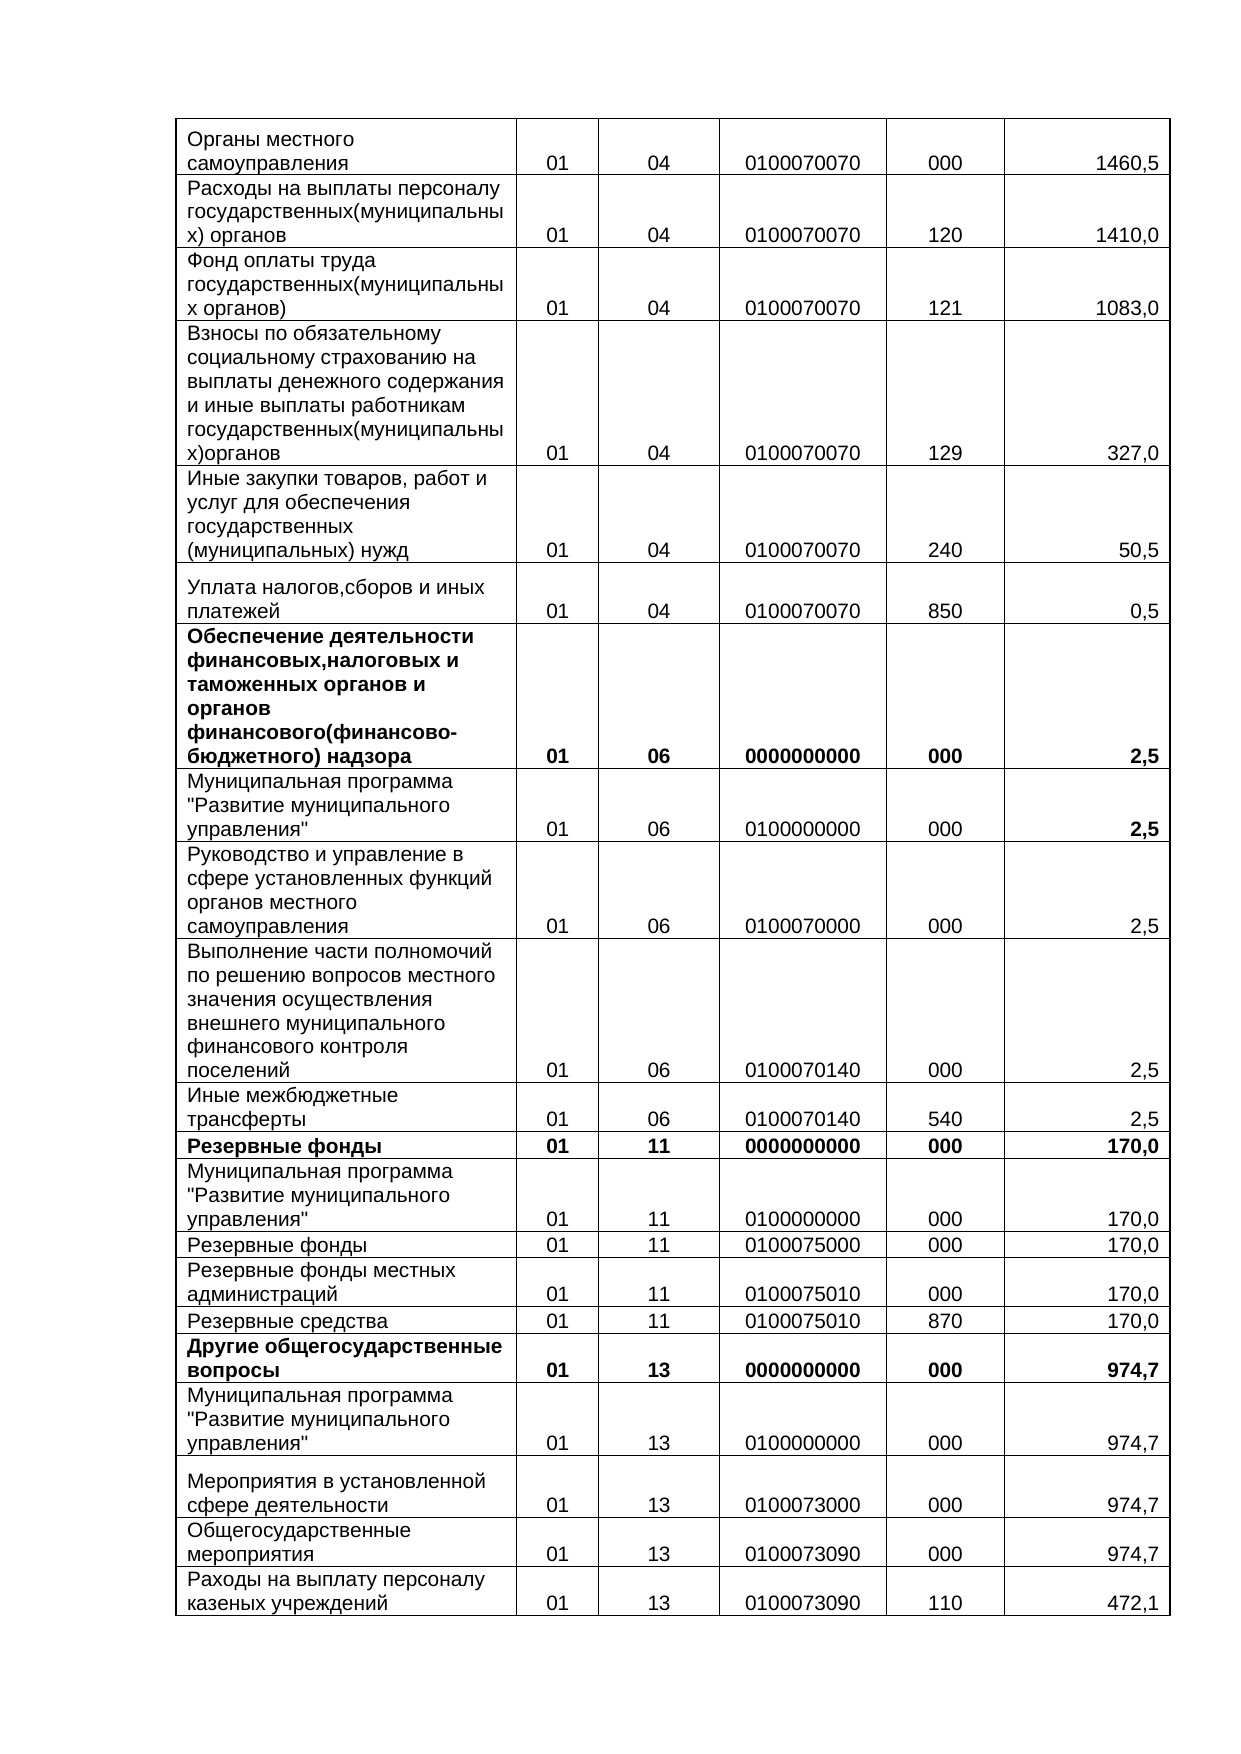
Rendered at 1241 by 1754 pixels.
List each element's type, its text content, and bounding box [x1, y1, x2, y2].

table_cell 2,5 [1005, 1083, 1169, 1131]
table_cell 121 [887, 248, 1004, 320]
table_cell 540 [887, 1083, 1004, 1131]
table_cell 000 [887, 1232, 1004, 1257]
table_cell 01 [517, 119, 598, 174]
table_cell 01 [517, 175, 598, 247]
table_cell Резервные фонды [177, 1132, 516, 1158]
table_cell 0100075000 [720, 1232, 886, 1257]
table_cell Муниципальная программа "Развитие муниципального управления" [177, 1159, 516, 1231]
table_cell 01 [517, 1159, 598, 1231]
table_cell 1410,0 [1005, 175, 1169, 247]
table_cell 472,1 [1005, 1567, 1169, 1615]
table_cell 04 [599, 248, 719, 320]
table_cell 01 [517, 563, 598, 623]
table_cell 2,5 [1005, 842, 1169, 937]
table_cell 1083,0 [1005, 248, 1169, 320]
table_cell 000 [887, 624, 1004, 768]
table_cell 000 [887, 1518, 1004, 1566]
table_cell 0100075010 [720, 1258, 886, 1306]
table_cell 01 [517, 1258, 598, 1306]
table_cell 13 [599, 1334, 719, 1382]
table_cell 000 [887, 1258, 1004, 1306]
table_cell 000 [887, 1334, 1004, 1382]
table_cell 240 [887, 466, 1004, 562]
table_cell 129 [887, 321, 1004, 465]
table_cell 01 [517, 1307, 598, 1333]
table_cell Резервные фонды [177, 1232, 516, 1257]
table_cell 0100070070 [720, 466, 886, 562]
table_cell 2,5 [1005, 624, 1169, 768]
table_cell 0100073090 [720, 1567, 886, 1615]
table_cell 0,5 [1005, 563, 1169, 623]
table_cell 0100073090 [720, 1518, 886, 1566]
table_cell 170,0 [1005, 1258, 1169, 1306]
table_cell Иные межбюджетные трансферты [177, 1083, 516, 1131]
table_cell 01 [517, 939, 598, 1082]
table_cell Резервные средства [177, 1307, 516, 1333]
table_cell 1460,5 [1005, 119, 1169, 174]
table_cell Выполнение части полномочий по решению вопросов местного значения осуществления внешнего муниципального финансового контроля поселений [177, 939, 516, 1082]
table_cell Резервные фонды местных администраций [177, 1258, 516, 1306]
table_cell 000 [887, 939, 1004, 1082]
table_cell 01 [517, 1383, 598, 1454]
table_cell 170,0 [1005, 1307, 1169, 1333]
table_cell 000 [887, 1159, 1004, 1231]
table_cell 110 [887, 1567, 1004, 1615]
table_cell 000 [887, 769, 1004, 841]
table_cell Раходы на выплату персоналу казеных учреждений [177, 1567, 516, 1615]
table_cell 50,5 [1005, 466, 1169, 562]
table_cell 01 [517, 321, 598, 465]
table_cell 850 [887, 563, 1004, 623]
table_cell 0100070070 [720, 175, 886, 247]
table_cell 01 [517, 1232, 598, 1257]
table_cell 01 [517, 842, 598, 937]
table_cell 974,7 [1005, 1456, 1169, 1517]
table_cell 0100070070 [720, 119, 886, 174]
table_cell 11 [599, 1307, 719, 1333]
table_cell 06 [599, 1083, 719, 1131]
table_cell 000 [887, 1456, 1004, 1517]
table_cell 0100000000 [720, 1159, 886, 1231]
table_cell 0000000000 [720, 1334, 886, 1382]
table_cell 870 [887, 1307, 1004, 1333]
table_cell 170,0 [1005, 1159, 1169, 1231]
table_cell 01 [517, 466, 598, 562]
table_cell Органы местного самоуправления [177, 119, 516, 174]
table_cell 974,7 [1005, 1334, 1169, 1382]
table_cell 13 [599, 1383, 719, 1454]
table_cell 01 [517, 1132, 598, 1158]
table_cell Уплата налогов,сборов и иных платежей [177, 563, 516, 623]
table_cell Муниципальная программа "Развитие муниципального управления" [177, 1383, 516, 1454]
table_cell Обеспечение деятельности финансовых,налоговых и таможенных органов и органов финансового(финансово-бюджетного) надзора [177, 624, 516, 768]
table_cell 120 [887, 175, 1004, 247]
table_cell 01 [517, 624, 598, 768]
table_cell 170,0 [1005, 1132, 1169, 1158]
table_cell 000 [887, 842, 1004, 937]
table_cell 000 [887, 1132, 1004, 1158]
table_cell 01 [517, 769, 598, 841]
table_cell Взносы по обязательному социальному страхованию на выплаты денежного содержания и иные выплаты работникам государственных(муниципальных)органов [177, 321, 516, 465]
table_cell 06 [599, 842, 719, 937]
table_cell 13 [599, 1518, 719, 1566]
table_cell 06 [599, 624, 719, 768]
table_cell 06 [599, 939, 719, 1082]
table_cell 0100000000 [720, 769, 886, 841]
table_cell 170,0 [1005, 1232, 1169, 1257]
table_cell 11 [599, 1159, 719, 1231]
table_cell 06 [599, 769, 719, 841]
table_cell Общегосударственные мероприятия [177, 1518, 516, 1566]
table_cell 974,7 [1005, 1383, 1169, 1454]
table_cell 0100070070 [720, 248, 886, 320]
table_cell 0100075010 [720, 1307, 886, 1333]
table_cell 13 [599, 1456, 719, 1517]
table_cell 0000000000 [720, 624, 886, 768]
table_cell 04 [599, 119, 719, 174]
table_cell 13 [599, 1567, 719, 1615]
table_cell 11 [599, 1232, 719, 1257]
table_cell 0100070070 [720, 321, 886, 465]
table_cell 327,0 [1005, 321, 1169, 465]
table_cell 11 [599, 1132, 719, 1158]
table_cell 01 [517, 1567, 598, 1615]
table_cell 2,5 [1005, 769, 1169, 841]
table_cell 0100073000 [720, 1456, 886, 1517]
table_cell Муниципальная программа "Развитие муниципального управления" [177, 769, 516, 841]
table_cell 0100000000 [720, 1383, 886, 1454]
table_cell 2,5 [1005, 939, 1169, 1082]
table_cell 0100070070 [720, 563, 886, 623]
table_cell 11 [599, 1258, 719, 1306]
table_cell 000 [887, 119, 1004, 174]
table_cell 01 [517, 1334, 598, 1382]
table_cell 01 [517, 1456, 598, 1517]
table_cell 000 [887, 1383, 1004, 1454]
table_cell Мероприятия в установленной сфере деятельности [177, 1456, 516, 1517]
table_cell 01 [517, 1083, 598, 1131]
table_cell Фонд оплаты труда государственных(муниципальных органов) [177, 248, 516, 320]
table_cell Руководство и управление в сфере установленных функций органов местного самоуправления [177, 842, 516, 937]
table_cell 0100070000 [720, 842, 886, 937]
table_cell Другие общегосударственные вопросы [177, 1334, 516, 1382]
table_cell 04 [599, 563, 719, 623]
table_cell 0100070140 [720, 939, 886, 1082]
table_cell 04 [599, 321, 719, 465]
table_cell 04 [599, 175, 719, 247]
table_cell 0000000000 [720, 1132, 886, 1158]
table_cell Расходы на выплаты персоналу государственных(муниципальных) органов [177, 175, 516, 247]
table_cell 04 [599, 466, 719, 562]
table_cell 01 [517, 1518, 598, 1566]
table_cell Иные закупки товаров, работ и услуг для обеспечения государственных (муниципальных) нужд [177, 466, 516, 562]
table_cell 974,7 [1005, 1518, 1169, 1566]
table_cell 0100070140 [720, 1083, 886, 1131]
table_cell 01 [517, 248, 598, 320]
